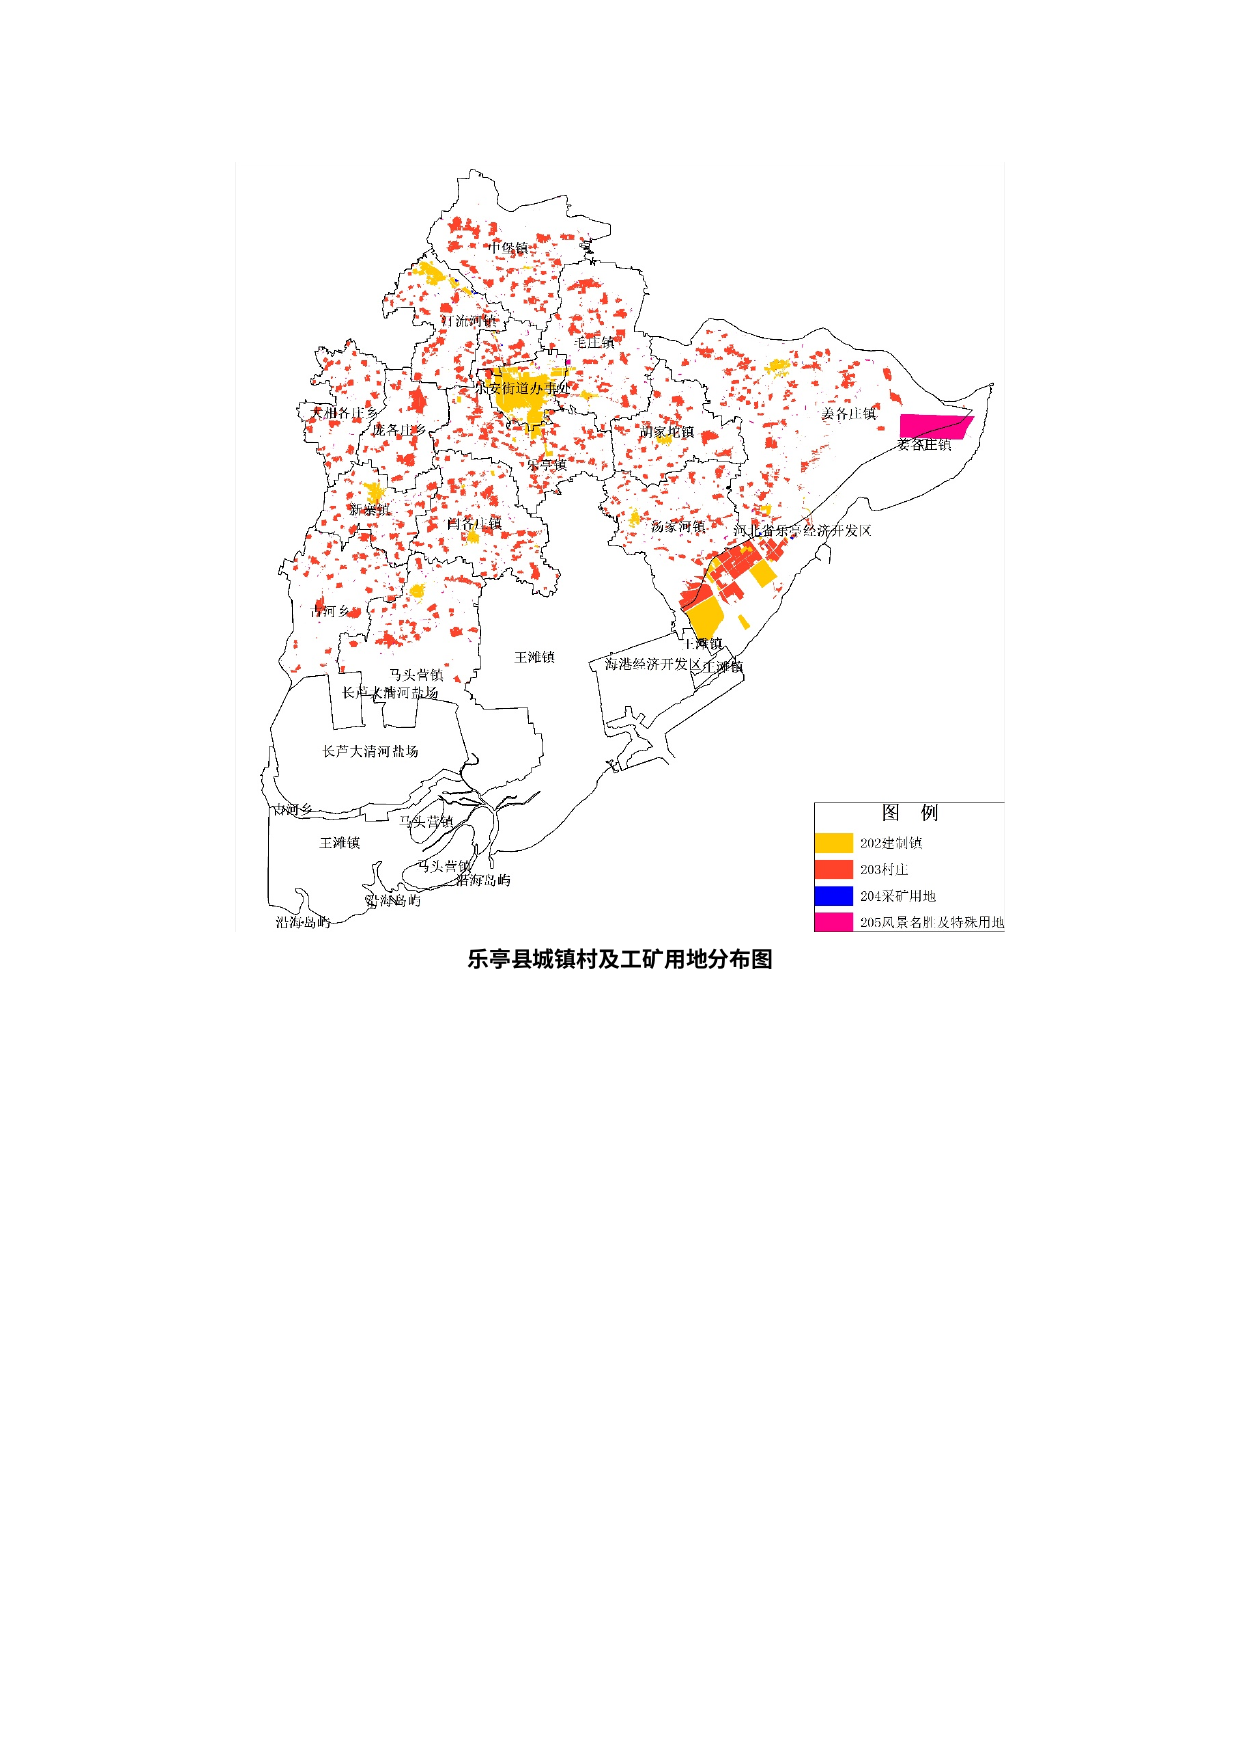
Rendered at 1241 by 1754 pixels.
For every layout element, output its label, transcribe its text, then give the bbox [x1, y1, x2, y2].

picture [235, 162, 1005, 932]
text 乐亭县城镇村及工矿用地分布图 [187, 942, 1053, 974]
